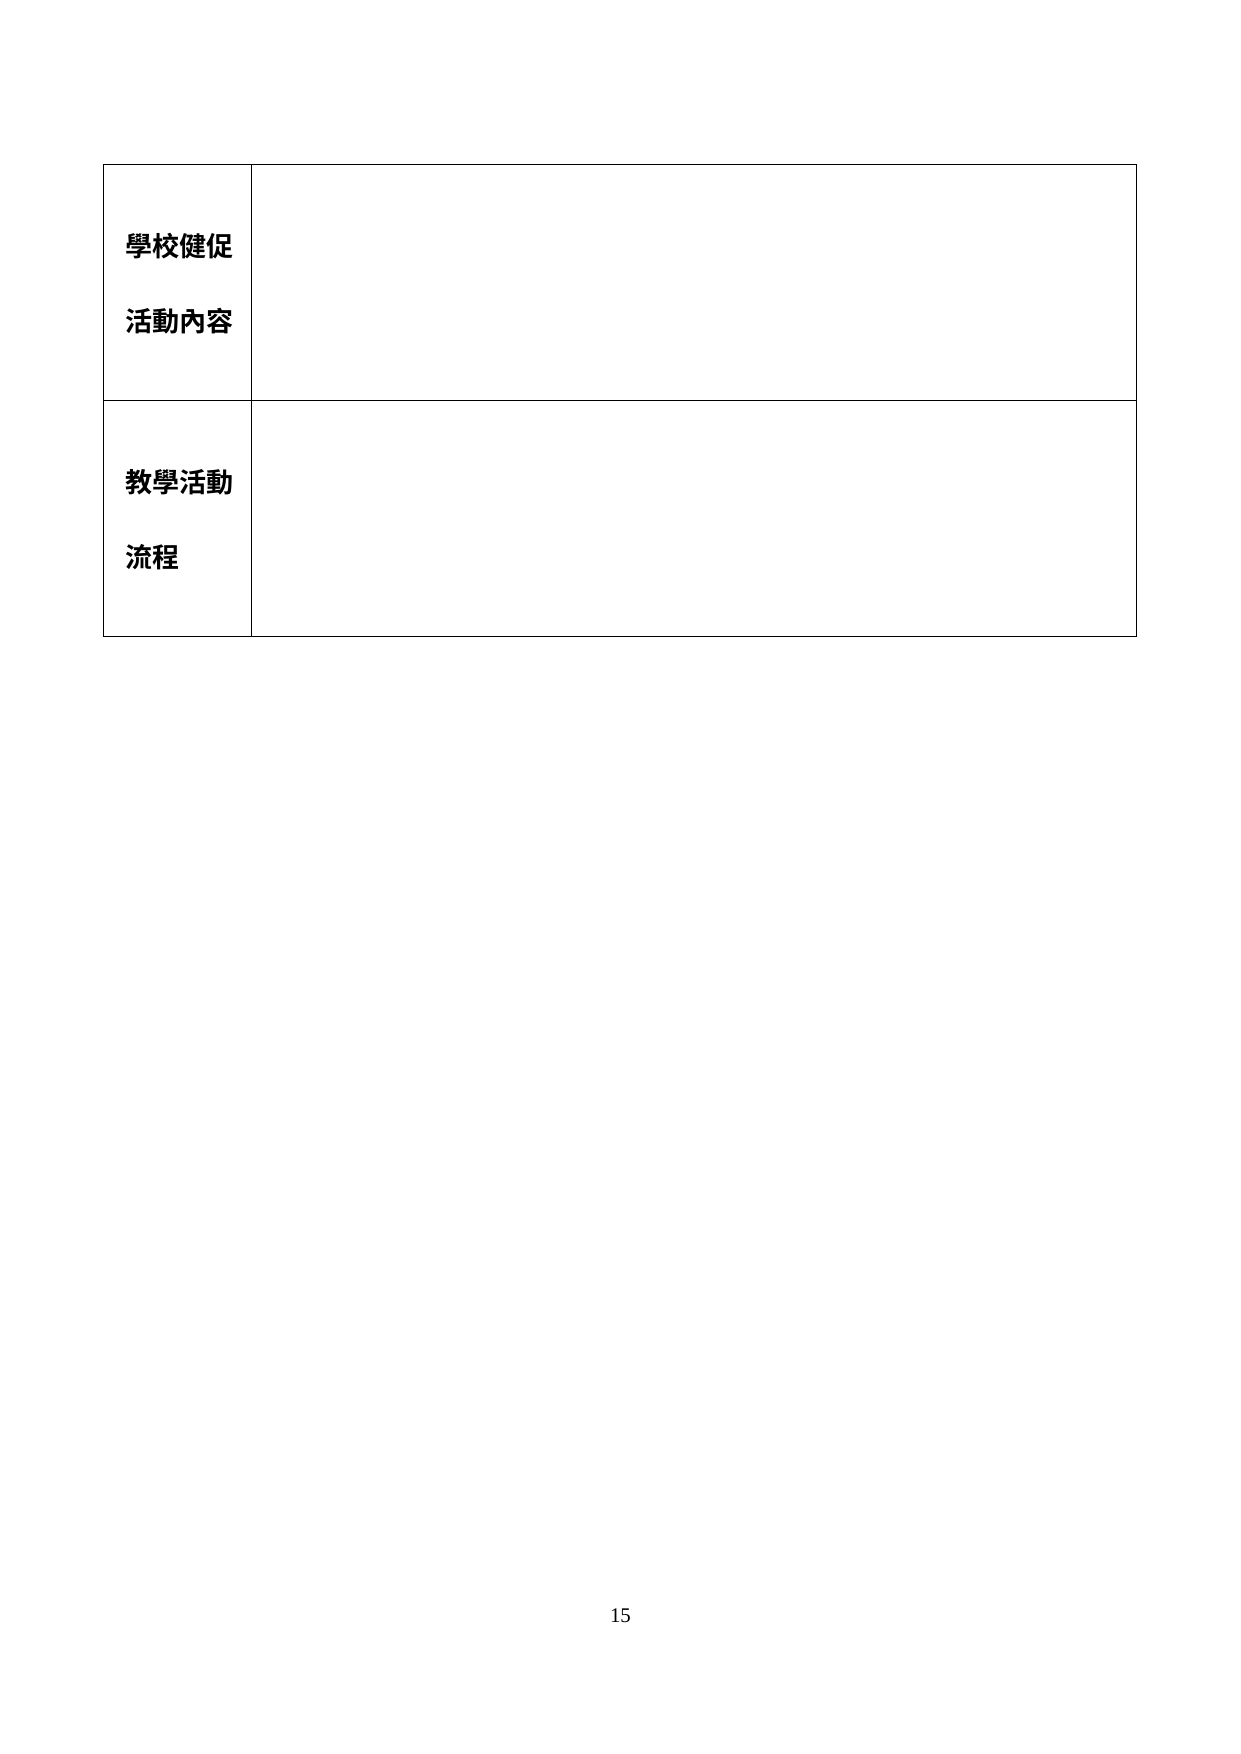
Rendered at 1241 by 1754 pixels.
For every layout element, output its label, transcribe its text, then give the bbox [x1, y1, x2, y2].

table_cell [252, 165, 1136, 400]
table_cell [252, 401, 1136, 636]
table_cell 學校健促 活動內容 [104, 165, 251, 400]
table_cell 教學活動 流程 [104, 401, 251, 636]
